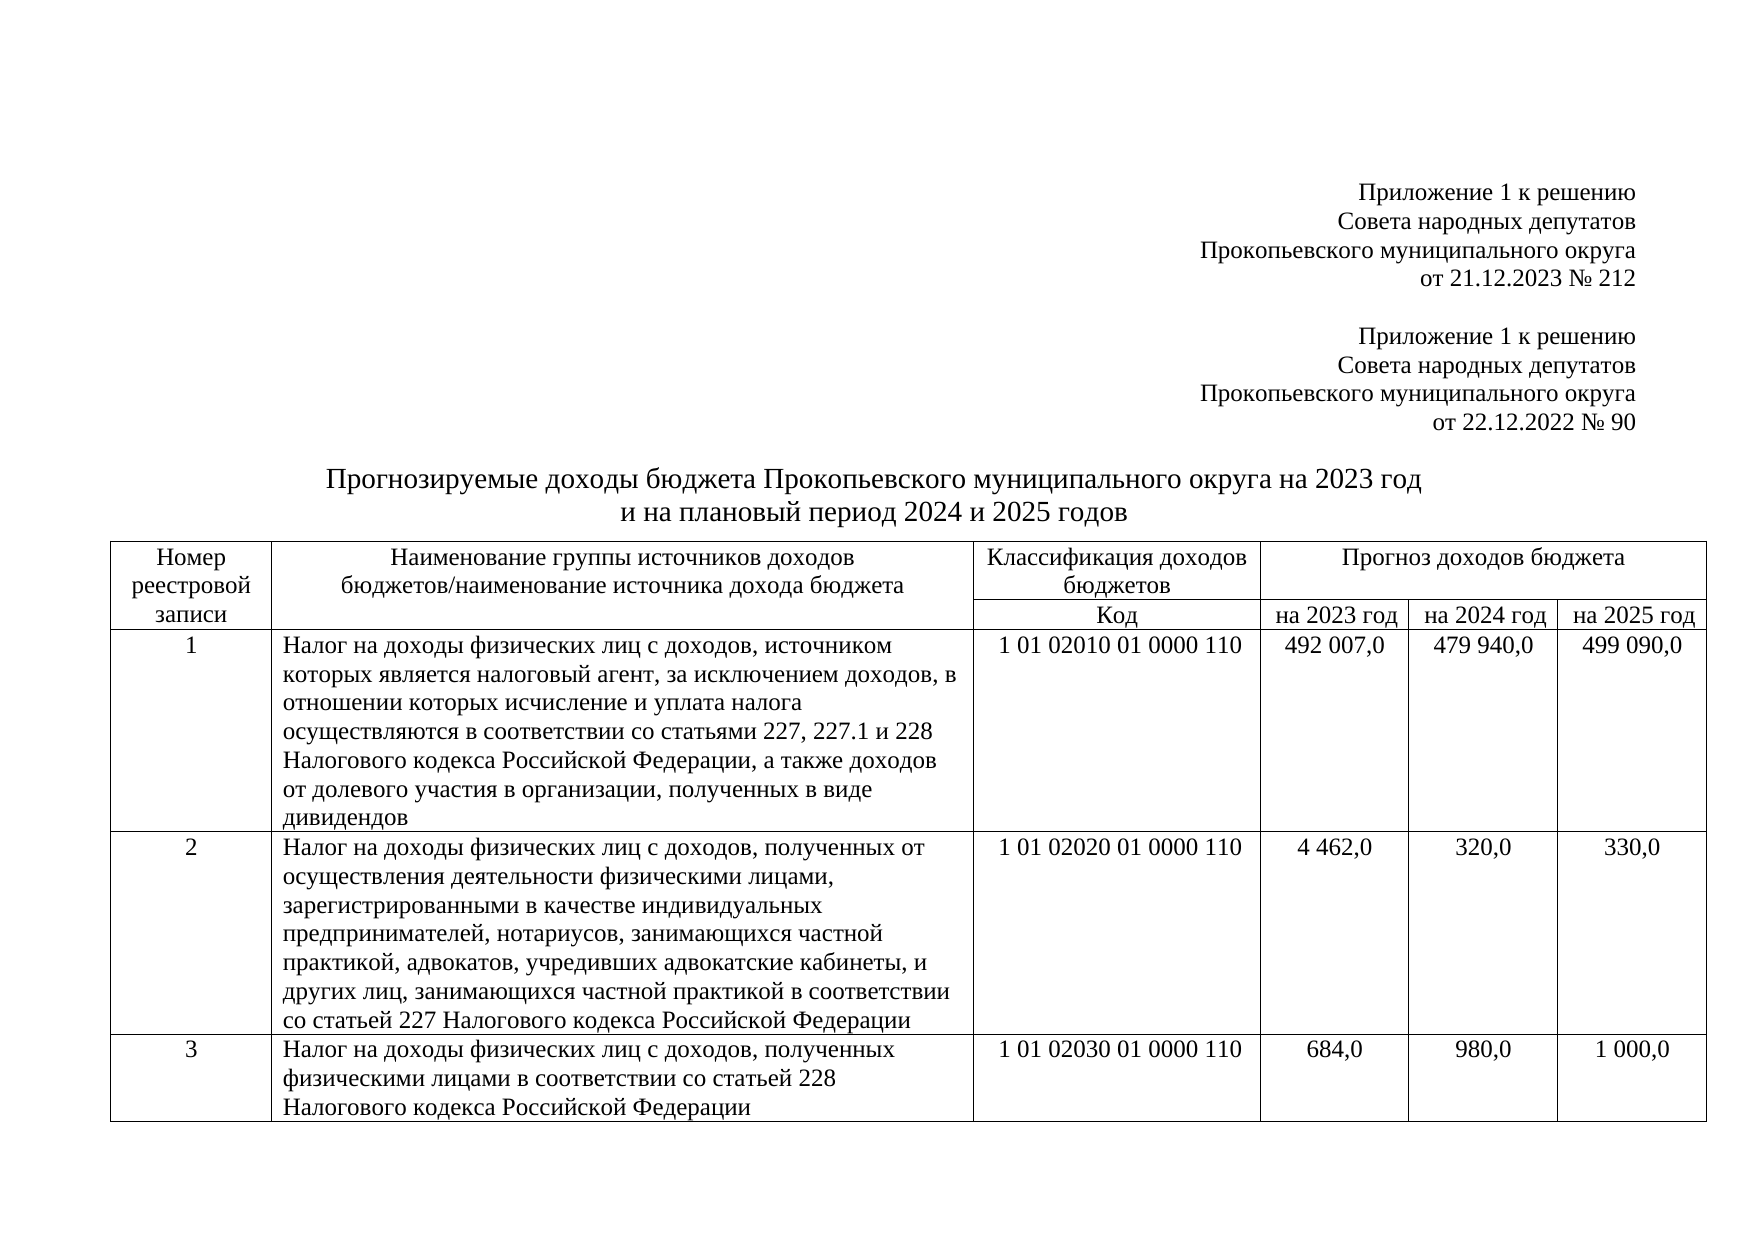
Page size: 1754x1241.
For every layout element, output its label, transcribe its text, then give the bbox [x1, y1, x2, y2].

text Приложение 1 к решению [1190, 177, 1636, 206]
table_header Прогноз доходов бюджета [1261, 542, 1706, 599]
table_cell 1 01 02020 01 0000 110 [974, 832, 1260, 1033]
table_cell Налог на доходы физических лиц с доходов, полученных физическими лицами в соответствии со статьей 228 Налогового кодекса Российской Федерации [272, 1035, 973, 1121]
table_cell 492 007,0 [1261, 630, 1408, 831]
table_cell Налог на доходы физических лиц с доходов, источником которых является налоговый агент, за исключением доходов, в отношении которых исчисление и уплата налога осуществляются в соответствии со статьями 227, 227.1 и 228 Налогового кодекса Российской Федерации, а также доходов от долевого участия в организации, полученных в виде дивидендов [272, 630, 973, 831]
table_cell Налог на доходы физических лиц с доходов, полученных от осуществления деятельности физическими лицами, зарегистрированными в качестве индивидуальных предпринимателей, нотариусов, занимающихся частной практикой, адвокатов, учредивших адвокатские кабинеты, и других лиц, занимающихся частной практикой в соответствии со статьей 227 Налогового кодекса Российской Федерации [272, 832, 973, 1033]
text Прокопьевского муниципального округа [1190, 235, 1636, 263]
text Прокопьевского муниципального округа [1190, 378, 1636, 407]
table_cell 479 940,0 [1409, 630, 1557, 831]
table_header Номер реестровой записи [111, 542, 271, 629]
text Совета народных депутатов [1190, 350, 1636, 378]
table_cell 499 090,0 [1558, 630, 1706, 831]
table_cell 1 [111, 630, 271, 831]
table_cell 330,0 [1558, 832, 1706, 1033]
text от 22.12.2022 № 90 [1190, 407, 1636, 436]
table_cell 1 01 02030 01 0000 110 [974, 1035, 1260, 1121]
table_header Наименование группы источников доходов бюджетов/наименование источника дохода бюджета [272, 542, 973, 629]
table_cell 1 01 02010 01 0000 110 [974, 630, 1260, 831]
table_cell 684,0 [1261, 1035, 1408, 1121]
table_cell 1 000,0 [1558, 1035, 1706, 1121]
table_cell на 2024 год [1409, 600, 1557, 629]
text и на плановый период 2024 и 2025 годов [112, 494, 1636, 528]
table_cell 980,0 [1409, 1035, 1557, 1121]
table_cell 2 [111, 832, 271, 1033]
text Совета народных депутатов [1190, 206, 1636, 235]
table_cell на 2023 год [1261, 600, 1408, 629]
table_cell 4 462,0 [1261, 832, 1408, 1033]
table_cell Код [974, 600, 1260, 629]
table_cell 3 [111, 1035, 271, 1121]
text от 21.12.2023 № 212 [1190, 263, 1636, 292]
text Приложение 1 к решению [1190, 321, 1636, 350]
table_cell на 2025 год [1558, 600, 1706, 629]
table_header Классификация доходов бюджетов [974, 542, 1260, 599]
text Прогнозируемые доходы бюджета Прокопьевского муниципального округа на 2023 год [112, 461, 1636, 494]
table_cell 320,0 [1409, 832, 1557, 1033]
